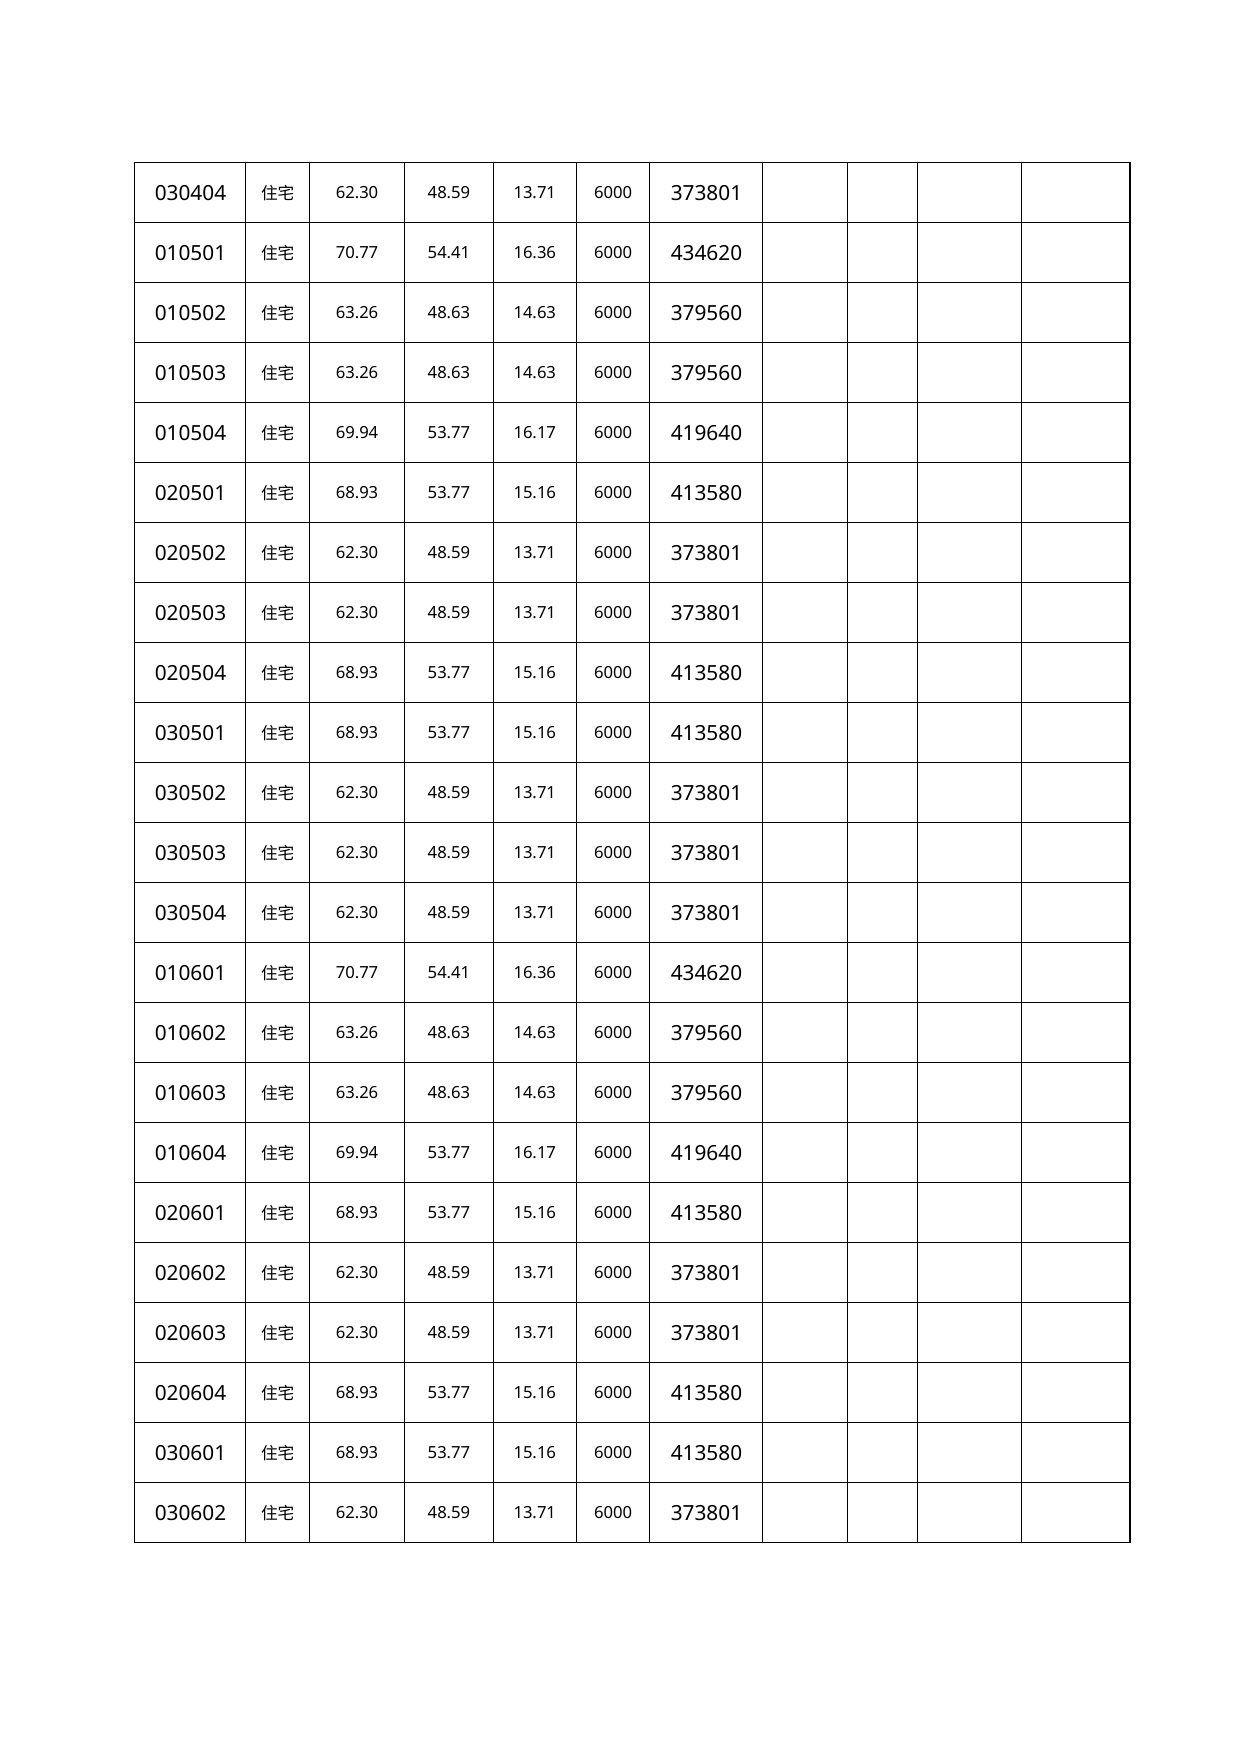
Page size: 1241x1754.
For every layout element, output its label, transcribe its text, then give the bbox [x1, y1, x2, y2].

table_cell 68.93 [310, 1423, 404, 1482]
table_cell 373801 [650, 1243, 762, 1302]
table_cell [918, 943, 1021, 1002]
table_cell [918, 883, 1021, 942]
table_cell 53.77 [405, 403, 493, 462]
table_cell 6000 [577, 1003, 649, 1062]
table_cell 6000 [577, 1183, 649, 1242]
table_cell 62.30 [310, 583, 404, 642]
table_cell [918, 523, 1021, 582]
table_cell 62.30 [310, 1483, 404, 1542]
table_cell 62.30 [310, 823, 404, 882]
table_cell 434620 [650, 223, 762, 282]
table_cell 020603 [135, 1303, 245, 1362]
table_cell 70.77 [310, 223, 404, 282]
table_cell 63.26 [310, 283, 404, 342]
table_cell 62.30 [310, 763, 404, 822]
table_cell [1022, 1063, 1129, 1122]
table_cell [763, 403, 847, 462]
table_cell 住宅 [246, 343, 309, 402]
table_cell 6000 [577, 343, 649, 402]
table_cell [1022, 1123, 1129, 1182]
table_cell 69.94 [310, 403, 404, 462]
table_cell [918, 583, 1021, 642]
table_cell [1022, 403, 1129, 462]
table_cell 020503 [135, 583, 245, 642]
table_cell [848, 1243, 917, 1302]
table_cell 63.26 [310, 1003, 404, 1062]
table_cell 13.71 [494, 1243, 576, 1302]
table_cell [918, 1363, 1021, 1422]
table_cell [918, 703, 1021, 762]
table_cell [918, 403, 1021, 462]
table_cell 373801 [650, 883, 762, 942]
table_cell 373801 [650, 763, 762, 822]
table_cell 413580 [650, 1423, 762, 1482]
table_cell 62.30 [310, 1303, 404, 1362]
table_cell 住宅 [246, 1123, 309, 1182]
table_cell 住宅 [246, 1003, 309, 1062]
table_cell 15.16 [494, 1363, 576, 1422]
table_cell 15.16 [494, 703, 576, 762]
table_cell 48.63 [405, 1003, 493, 1062]
table_cell 020601 [135, 1183, 245, 1242]
table_cell [763, 1483, 847, 1542]
table_cell [1022, 1003, 1129, 1062]
table_cell 住宅 [246, 283, 309, 342]
table_cell [763, 643, 847, 702]
table_cell [763, 1243, 847, 1302]
table_cell [848, 463, 917, 522]
table_cell [763, 823, 847, 882]
table_cell 6000 [577, 1243, 649, 1302]
table_cell 020501 [135, 463, 245, 522]
table_cell [848, 1423, 917, 1482]
table_cell 030503 [135, 823, 245, 882]
table_cell 413580 [650, 463, 762, 522]
table_cell [918, 163, 1021, 222]
table_cell [763, 703, 847, 762]
table_cell 13.71 [494, 523, 576, 582]
table_cell 6000 [577, 883, 649, 942]
table_cell 373801 [650, 163, 762, 222]
table_cell [848, 1123, 917, 1182]
table_cell 15.16 [494, 1183, 576, 1242]
table_cell [763, 283, 847, 342]
table_cell [763, 883, 847, 942]
table_cell 13.71 [494, 163, 576, 222]
table_cell 030601 [135, 1423, 245, 1482]
table_cell 6000 [577, 763, 649, 822]
table_cell 48.59 [405, 883, 493, 942]
table_cell 48.63 [405, 283, 493, 342]
table_cell 6000 [577, 643, 649, 702]
table_cell [918, 1483, 1021, 1542]
table_cell 010602 [135, 1003, 245, 1062]
table_cell [848, 823, 917, 882]
table_cell 住宅 [246, 1303, 309, 1362]
table_cell 6000 [577, 1483, 649, 1542]
table_cell [763, 1423, 847, 1482]
table_cell [848, 1003, 917, 1062]
table_cell [848, 1363, 917, 1422]
table_cell 6000 [577, 523, 649, 582]
table_cell [918, 1243, 1021, 1302]
table_cell 6000 [577, 223, 649, 282]
table_cell 48.59 [405, 1303, 493, 1362]
table_cell [1022, 1483, 1129, 1542]
table_cell 48.59 [405, 523, 493, 582]
table_cell 6000 [577, 943, 649, 1002]
table_cell 16.17 [494, 1123, 576, 1182]
table_cell [1022, 1243, 1129, 1302]
table_cell [763, 583, 847, 642]
table_cell 53.77 [405, 703, 493, 762]
table_cell [763, 1003, 847, 1062]
table_cell 373801 [650, 823, 762, 882]
table_cell [918, 223, 1021, 282]
table_cell [1022, 1303, 1129, 1362]
table_cell 16.17 [494, 403, 576, 462]
table_cell [918, 1303, 1021, 1362]
table_cell [1022, 283, 1129, 342]
table_cell 住宅 [246, 403, 309, 462]
table_cell 14.63 [494, 1003, 576, 1062]
table_cell 379560 [650, 283, 762, 342]
table_cell [763, 1123, 847, 1182]
table_cell [1022, 583, 1129, 642]
table_cell 010503 [135, 343, 245, 402]
table_cell 住宅 [246, 883, 309, 942]
table_cell [763, 463, 847, 522]
table_cell [763, 763, 847, 822]
table_cell 020602 [135, 1243, 245, 1302]
table_cell 020502 [135, 523, 245, 582]
table_cell [848, 883, 917, 942]
table_cell [763, 523, 847, 582]
table_cell 030602 [135, 1483, 245, 1542]
table_cell 6000 [577, 403, 649, 462]
table_cell 住宅 [246, 463, 309, 522]
table_cell 住宅 [246, 823, 309, 882]
table_cell 13.71 [494, 763, 576, 822]
table_cell 53.77 [405, 1183, 493, 1242]
table_cell [848, 943, 917, 1002]
table_cell 030502 [135, 763, 245, 822]
table_cell [763, 163, 847, 222]
table_cell 030404 [135, 163, 245, 222]
table_cell 010603 [135, 1063, 245, 1122]
table_cell [1022, 1183, 1129, 1242]
table_cell 010501 [135, 223, 245, 282]
table_cell 14.63 [494, 343, 576, 402]
table_cell 住宅 [246, 703, 309, 762]
table_cell 62.30 [310, 1243, 404, 1302]
table_cell 6000 [577, 163, 649, 222]
table_cell 54.41 [405, 943, 493, 1002]
table_cell [1022, 343, 1129, 402]
table_cell 48.59 [405, 763, 493, 822]
table_cell 6000 [577, 703, 649, 762]
table_cell 379560 [650, 1003, 762, 1062]
table_cell 15.16 [494, 1423, 576, 1482]
table_cell [763, 1183, 847, 1242]
table_cell [918, 1063, 1021, 1122]
table_cell [763, 1303, 847, 1362]
table_cell 住宅 [246, 1063, 309, 1122]
table_cell [848, 583, 917, 642]
table_cell 373801 [650, 523, 762, 582]
table_cell [918, 1183, 1021, 1242]
table_cell 15.16 [494, 463, 576, 522]
table_cell 373801 [650, 1303, 762, 1362]
table_cell 6000 [577, 1303, 649, 1362]
table_cell 48.59 [405, 583, 493, 642]
table_cell [848, 1063, 917, 1122]
table_cell 62.30 [310, 523, 404, 582]
table_cell 16.36 [494, 223, 576, 282]
table_cell 413580 [650, 703, 762, 762]
table_cell 6000 [577, 1123, 649, 1182]
table_cell [763, 223, 847, 282]
table_cell [918, 283, 1021, 342]
table_cell 住宅 [246, 1423, 309, 1482]
table_cell 53.77 [405, 1423, 493, 1482]
table_cell 413580 [650, 1363, 762, 1422]
table_cell [848, 1183, 917, 1242]
table_cell 14.63 [494, 1063, 576, 1122]
table_cell 48.59 [405, 1243, 493, 1302]
table_cell [848, 1483, 917, 1542]
table_cell 68.93 [310, 1363, 404, 1422]
table_cell 413580 [650, 1183, 762, 1242]
table_cell 住宅 [246, 1183, 309, 1242]
table_cell 70.77 [310, 943, 404, 1002]
table_cell 48.59 [405, 823, 493, 882]
table_cell 53.77 [405, 1123, 493, 1182]
table_cell [848, 703, 917, 762]
table_cell 48.63 [405, 1063, 493, 1122]
table_cell 010502 [135, 283, 245, 342]
table_cell 6000 [577, 1423, 649, 1482]
table_cell 住宅 [246, 523, 309, 582]
table_cell [918, 823, 1021, 882]
table_cell [763, 1363, 847, 1422]
table_cell 030504 [135, 883, 245, 942]
table_cell 62.30 [310, 163, 404, 222]
table_cell [1022, 823, 1129, 882]
table_cell 住宅 [246, 1483, 309, 1542]
table_cell 379560 [650, 1063, 762, 1122]
table_cell [1022, 463, 1129, 522]
table_cell 68.93 [310, 463, 404, 522]
table_cell 010604 [135, 1123, 245, 1182]
table_cell [1022, 1363, 1129, 1422]
table_cell 13.71 [494, 823, 576, 882]
table_cell [1022, 163, 1129, 222]
table_cell 住宅 [246, 763, 309, 822]
table_cell [1022, 223, 1129, 282]
table_cell 住宅 [246, 583, 309, 642]
table_cell 68.93 [310, 703, 404, 762]
table_cell 020504 [135, 643, 245, 702]
table_cell 16.36 [494, 943, 576, 1002]
table_cell 6000 [577, 463, 649, 522]
table_cell 6000 [577, 283, 649, 342]
table_cell 020604 [135, 1363, 245, 1422]
table_cell 6000 [577, 1063, 649, 1122]
table_cell [1022, 523, 1129, 582]
table_cell 63.26 [310, 1063, 404, 1122]
table_cell 14.63 [494, 283, 576, 342]
table_cell 53.77 [405, 643, 493, 702]
table_cell 434620 [650, 943, 762, 1002]
table_cell 6000 [577, 1363, 649, 1422]
table_cell 69.94 [310, 1123, 404, 1182]
table_cell [1022, 883, 1129, 942]
table_cell 6000 [577, 823, 649, 882]
table_cell [763, 343, 847, 402]
table_cell [918, 643, 1021, 702]
table_cell [918, 463, 1021, 522]
table_cell 13.71 [494, 883, 576, 942]
table_cell 住宅 [246, 223, 309, 282]
table_cell 住宅 [246, 943, 309, 1002]
table_cell 68.93 [310, 643, 404, 702]
table_cell 53.77 [405, 463, 493, 522]
table_cell [763, 1063, 847, 1122]
table_cell 413580 [650, 643, 762, 702]
table_cell 48.59 [405, 163, 493, 222]
table_cell [1022, 703, 1129, 762]
table_cell [1022, 943, 1129, 1002]
table_cell 48.59 [405, 1483, 493, 1542]
table_cell [848, 283, 917, 342]
table_cell 住宅 [246, 1243, 309, 1302]
table_cell 379560 [650, 343, 762, 402]
table_cell 030501 [135, 703, 245, 762]
table_cell 住宅 [246, 1363, 309, 1422]
table_cell 373801 [650, 1483, 762, 1542]
table_cell 13.71 [494, 1483, 576, 1542]
table_cell [848, 523, 917, 582]
table_cell 48.63 [405, 343, 493, 402]
table_cell 62.30 [310, 883, 404, 942]
table_cell [1022, 763, 1129, 822]
table_cell 010601 [135, 943, 245, 1002]
table_cell [763, 943, 847, 1002]
table_cell [848, 763, 917, 822]
table_cell [848, 1303, 917, 1362]
table_cell 6000 [577, 583, 649, 642]
table_cell 010504 [135, 403, 245, 462]
table_cell 419640 [650, 1123, 762, 1182]
table_cell 373801 [650, 583, 762, 642]
table_cell 419640 [650, 403, 762, 462]
table_cell [1022, 1423, 1129, 1482]
table_cell [848, 343, 917, 402]
table_cell [918, 1003, 1021, 1062]
table_cell 68.93 [310, 1183, 404, 1242]
table_cell [918, 343, 1021, 402]
table_cell [918, 1123, 1021, 1182]
table_cell [848, 163, 917, 222]
table_cell [848, 403, 917, 462]
table_cell 13.71 [494, 583, 576, 642]
table_cell 53.77 [405, 1363, 493, 1422]
table_cell 13.71 [494, 1303, 576, 1362]
table_cell 54.41 [405, 223, 493, 282]
table_cell [918, 1423, 1021, 1482]
table_cell [848, 223, 917, 282]
table_cell [1022, 643, 1129, 702]
table_cell 63.26 [310, 343, 404, 402]
table_cell 15.16 [494, 643, 576, 702]
table_cell [848, 643, 917, 702]
table_cell [918, 763, 1021, 822]
table_cell 住宅 [246, 163, 309, 222]
table_cell 住宅 [246, 643, 309, 702]
